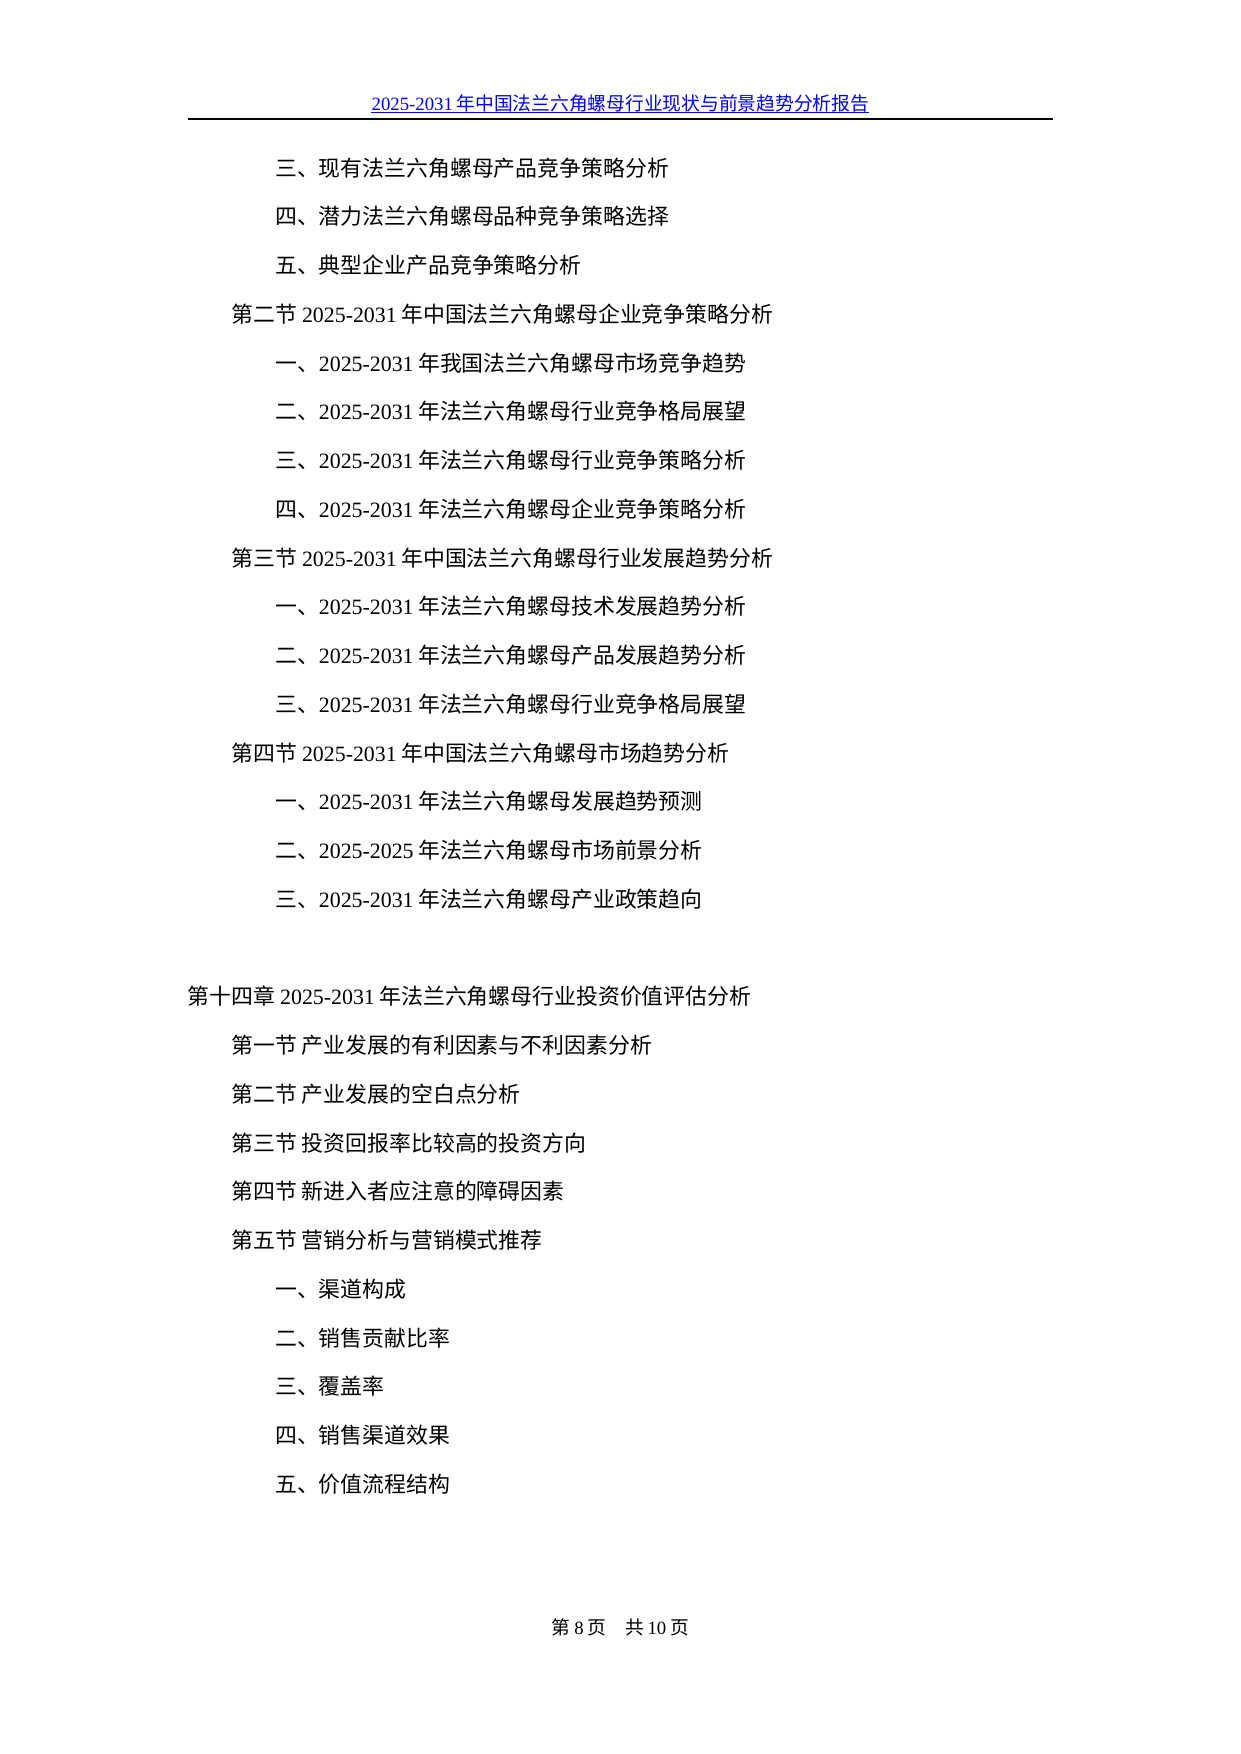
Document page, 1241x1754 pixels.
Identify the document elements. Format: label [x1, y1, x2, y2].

text [187, 150, 1053, 1499]
